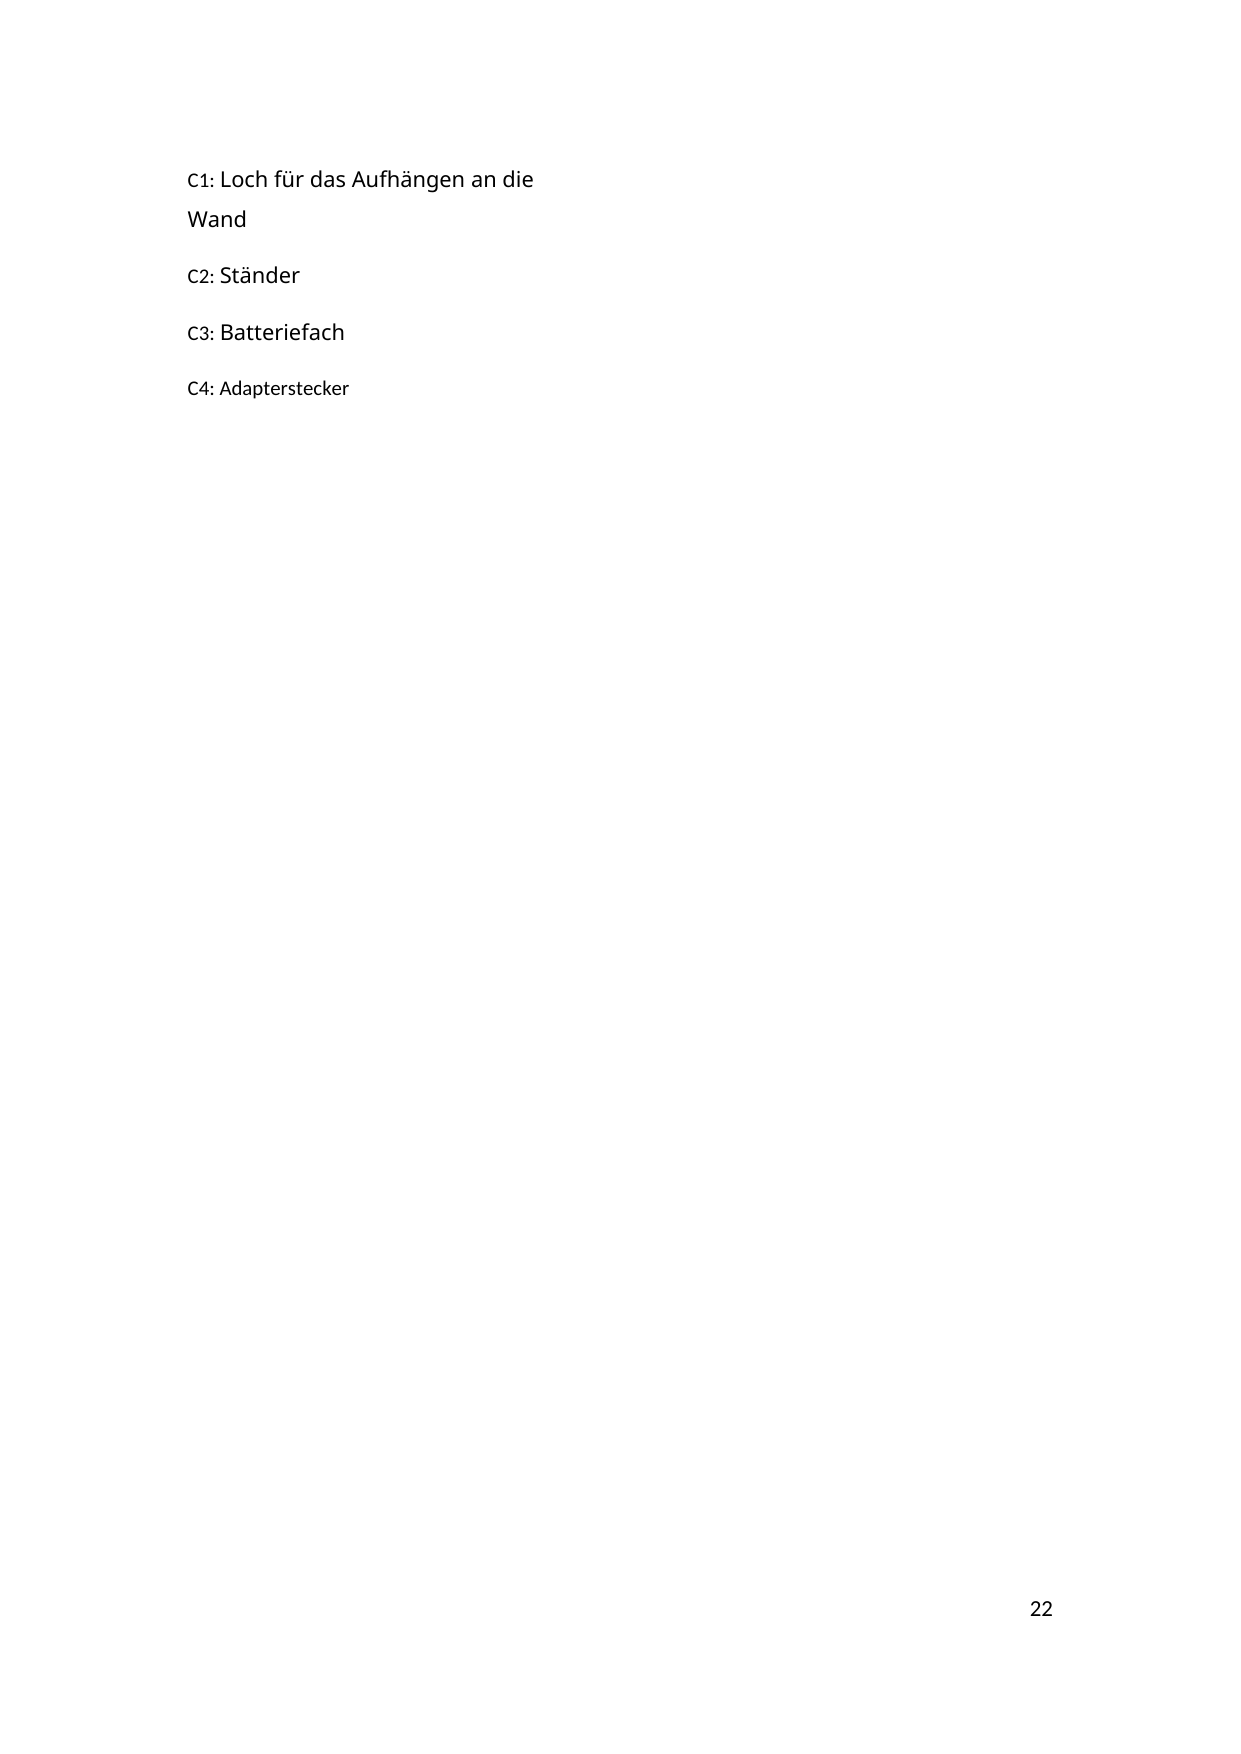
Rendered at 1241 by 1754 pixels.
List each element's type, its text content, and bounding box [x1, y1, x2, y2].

text C3: Batteriefach [187, 313, 598, 351]
text C4: Adapterstecker [187, 369, 598, 407]
text C2: Ständer [187, 257, 598, 294]
text C1: Loch für das Aufhängen an die Wand [187, 160, 598, 238]
